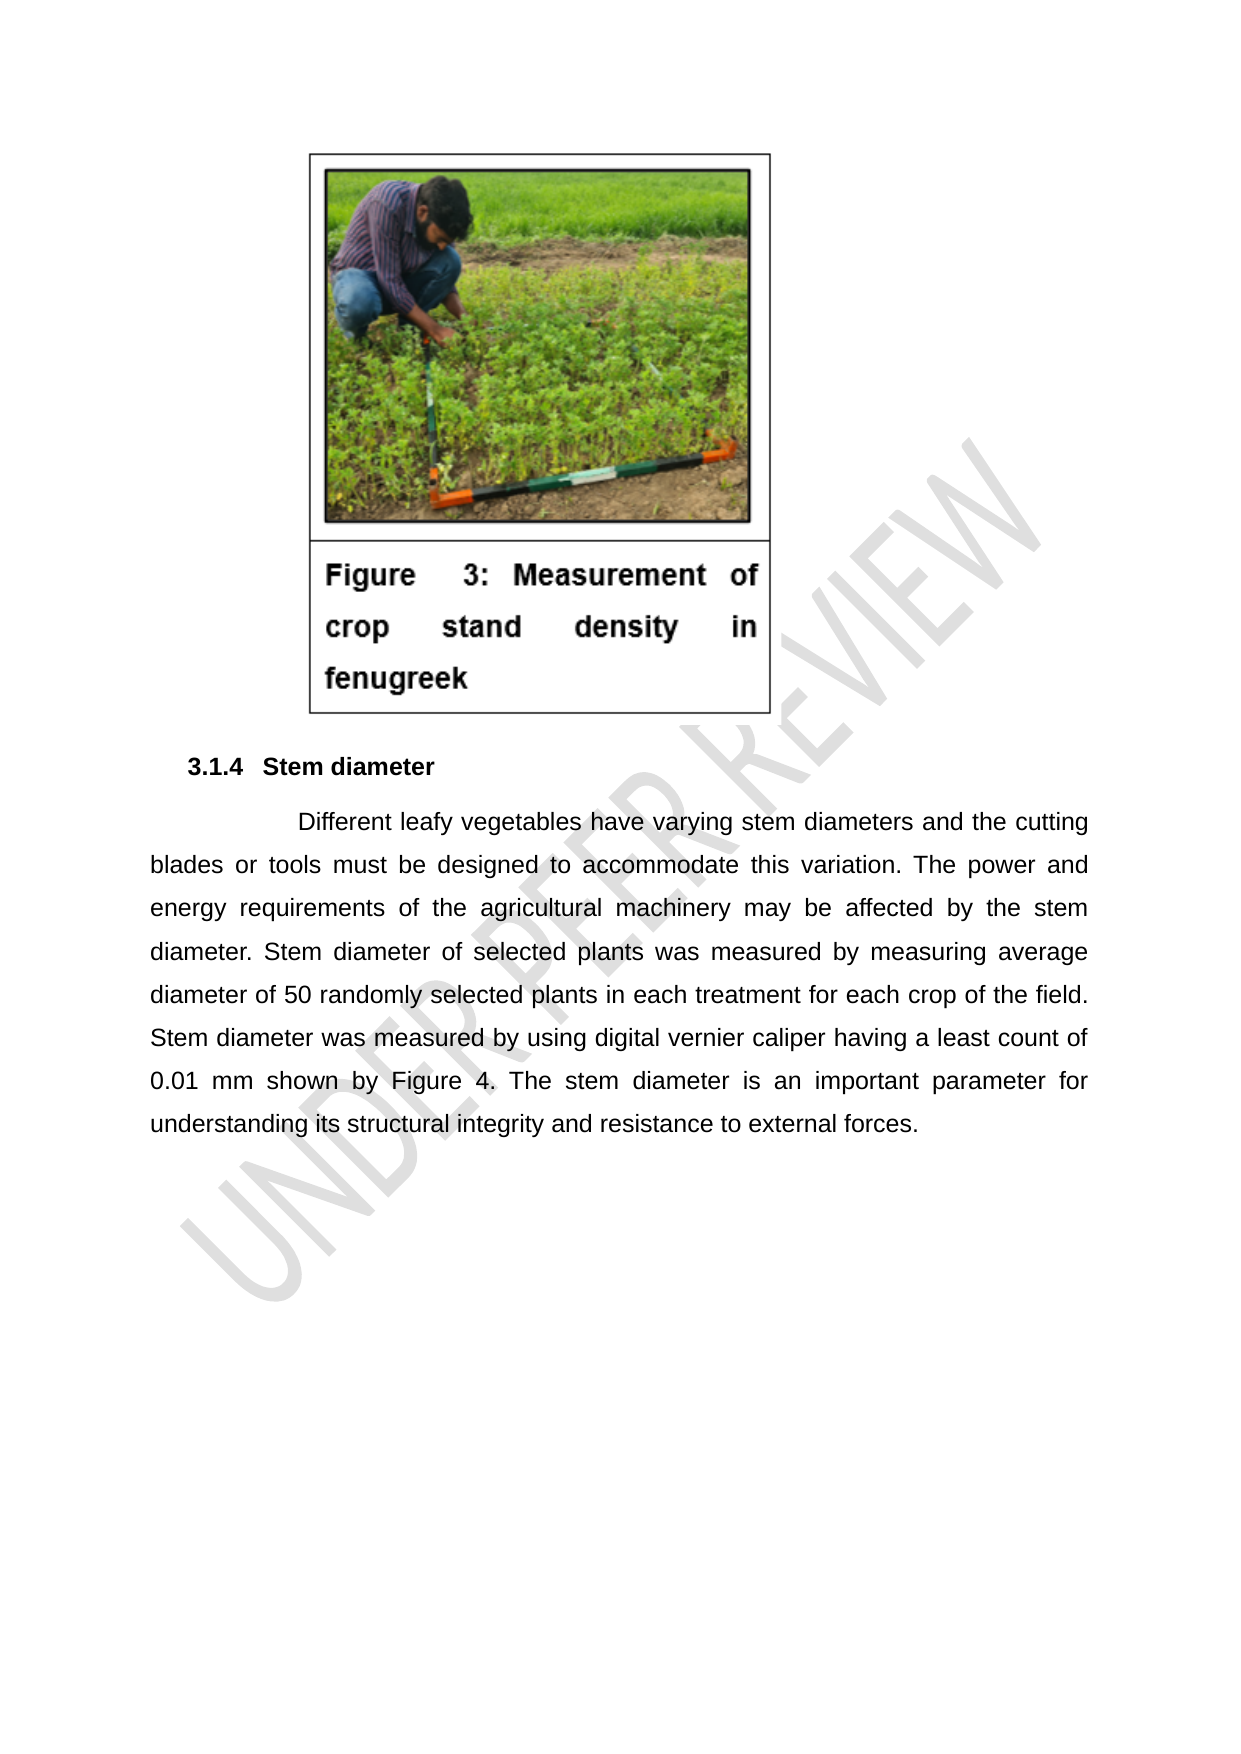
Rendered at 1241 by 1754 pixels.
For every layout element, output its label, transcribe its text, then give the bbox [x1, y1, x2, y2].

text Different leafy vegetables have varying stem diameters and the cutting blades or tools must be designed to accommodate this variation. The power and energy requirements of the agricultural machinery may be affected by the stem diameter. Stem diameter of selected plants was measured by measuring average diameter of 50 randomly selected plants in each treatment for each crop of the field. Stem diameter was measured by using digital vernier caliper having a least count of 0.01 mm shown by Figure 4. The stem diameter is an important parameter for understanding its structural integrity and resistance to external forces. [150, 807, 1090, 1138]
picture [300, 150, 782, 725]
subtitle Stem diameter [187, 751, 1090, 780]
